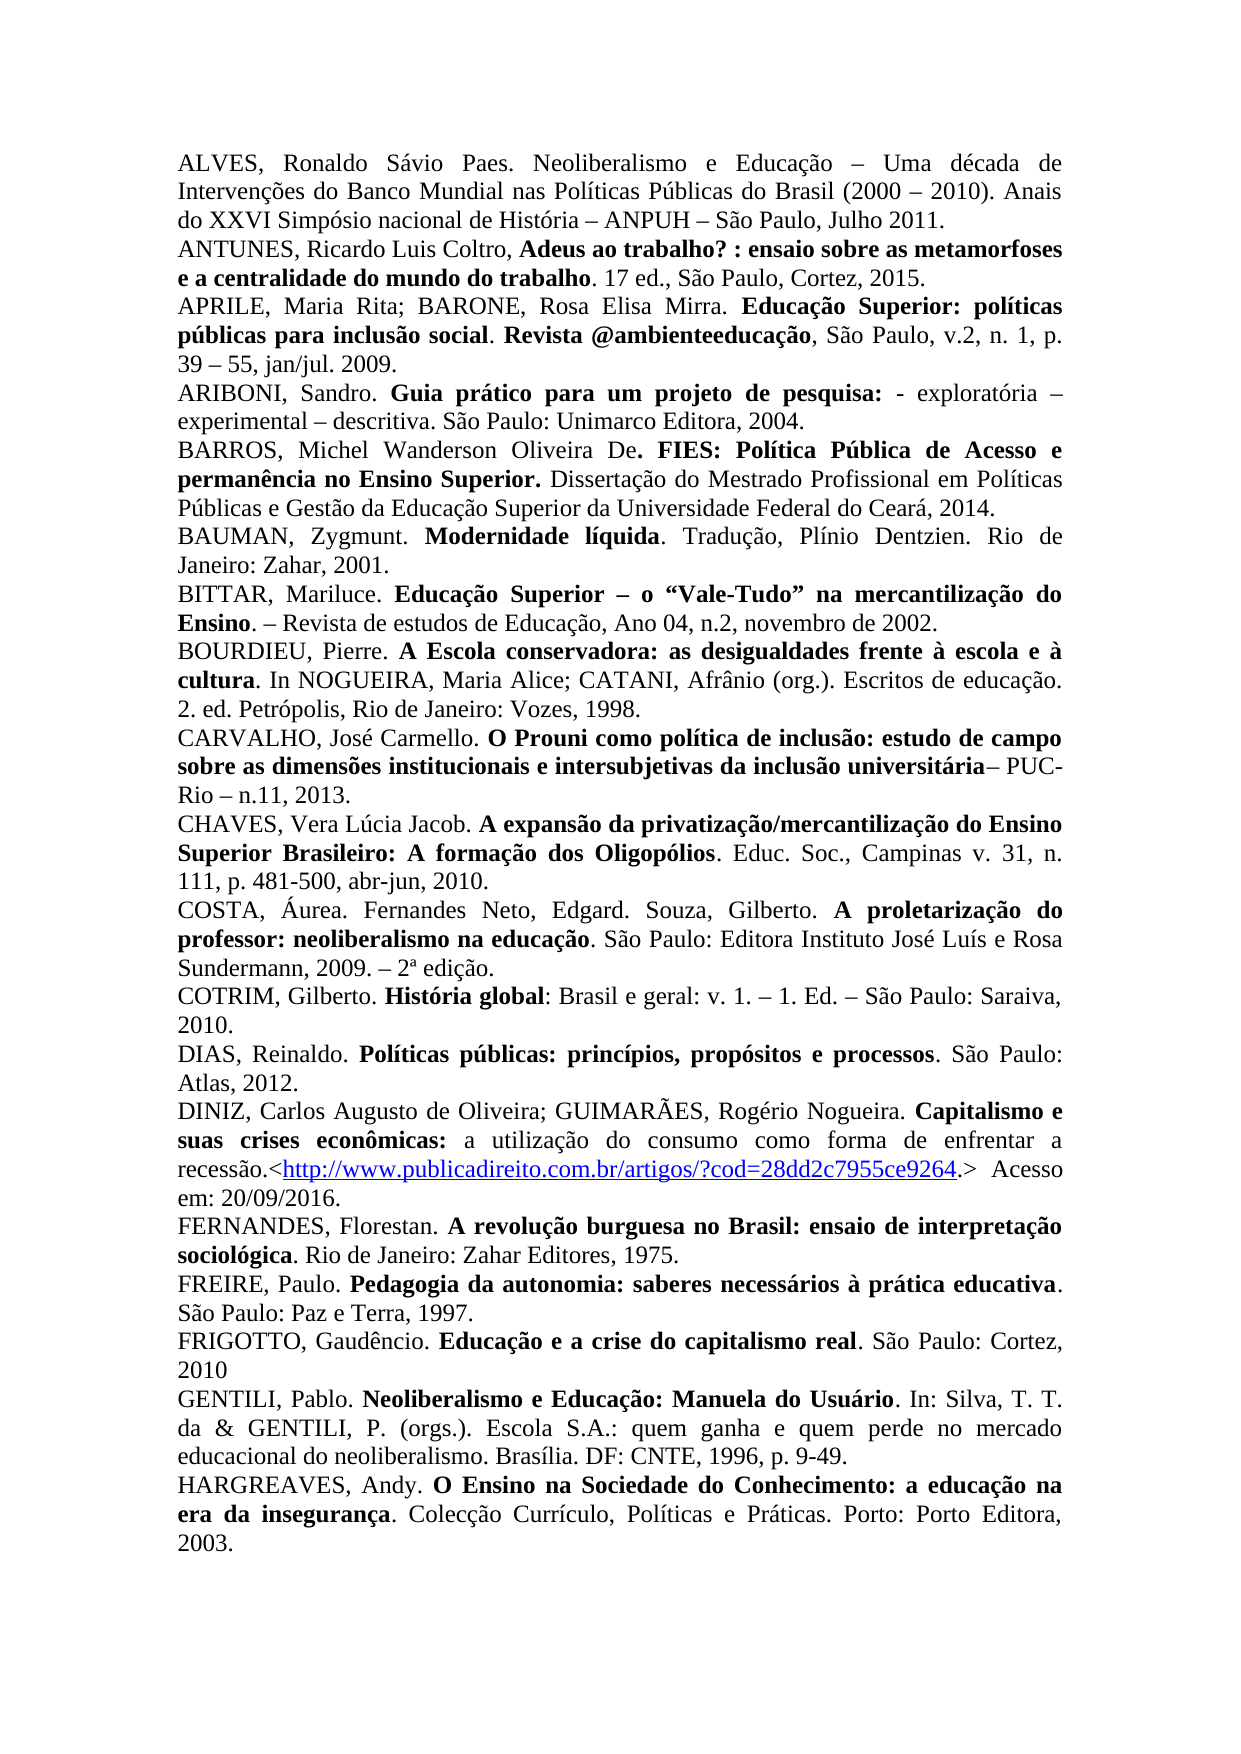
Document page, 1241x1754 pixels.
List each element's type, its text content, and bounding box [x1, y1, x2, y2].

text BOURDIEU, Pierre. A Escola conservadora: as desigualdades frente à escola e à cultura. In NOGUEIRA, Maria Alice; CATANI, Afrânio (org.). Escritos de educação. 2. ed. Petrópolis, Rio de Janeiro: Vozes, 1998. [177, 636, 1063, 723]
text HARGREAVES, Andy. O Ensino na Sociedade do Conhecimento: a educação na era da insegurança. Colecção Currículo, Políticas e Práticas. Porto: Porto Editora, 2003. [177, 1470, 1063, 1556]
text ARIBONI, Sandro. Guia prático para um projeto de pesquisa: - exploratória –experimental – descritiva. São Paulo: Unimarco Editora, 2004. [177, 378, 1063, 435]
text ALVES, Ronaldo Sávio Paes. Neoliberalismo e Educação – Uma década de Intervenções do Banco Mundial nas Políticas Públicas do Brasil (2000 – 2010). Anais do XXVI Simpósio nacional de História – ANPUH – São Paulo, Julho 2011. [177, 148, 1063, 234]
text FERNANDES, Florestan. A revolução burguesa no Brasil: ensaio de interpretação sociológica. Rio de Janeiro: Zahar Editores, 1975. [177, 1211, 1063, 1269]
text FREIRE, Paulo. Pedagogia da autonomia: saberes necessários à prática educativa. São Paulo: Paz e Terra, 1997. [177, 1269, 1063, 1326]
text FRIGOTTO, Gaudêncio. Educação e a crise do capitalismo real. São Paulo: Cortez, 2010 [177, 1326, 1063, 1384]
text COSTA, Áurea. Fernandes Neto, Edgard. Souza, Gilberto. A proletarização do professor: neoliberalismo na educação. São Paulo: Editora Instituto José Luís e Rosa Sundermann, 2009. – 2ª edição. [177, 895, 1063, 981]
text BITTAR, Mariluce. Educação Superior – o “Vale-Tudo” na mercantilização do Ensino. – Revista de estudos de Educação, Ano 04, n.2, novembro de 2002. [177, 579, 1063, 636]
text APRILE, Maria Rita; BARONE, Rosa Elisa Mirra. Educação Superior: políticas públicas para inclusão social. Revista @ambienteeducação, São Paulo, v.2, n. 1, p. 39 – 55, jan/jul. 2009. [177, 291, 1063, 378]
text BARROS, Michel Wanderson Oliveira De. FIES: Política Pública de Acesso e permanência no Ensino Superior. Dissertação do Mestrado Profissional em Políticas Públicas e Gestão da Educação Superior da Universidade Federal do Ceará, 2014. [177, 435, 1063, 521]
text CHAVES, Vera Lúcia Jacob. A expansão da privatização/mercantilização do Ensino Superior Brasileiro: A formação dos Oligopólios. Educ. Soc., Campinas v. 31, n. 111, p. 481-500, abr-jun, 2010. [177, 809, 1063, 895]
text BAUMAN, Zygmunt. Modernidade líquida. Tradução, Plínio Dentzien. Rio de Janeiro: Zahar, 2001. [177, 521, 1063, 579]
text DIAS, Reinaldo. Políticas públicas: princípios, propósitos e processos. São Paulo: Atlas, 2012. [177, 1039, 1063, 1096]
text ANTUNES, Ricardo Luis Coltro, Adeus ao trabalho? : ensaio sobre as metamorfoses e a centralidade do mundo do trabalho. 17 ed., São Paulo, Cortez, 2015. [177, 234, 1063, 291]
text CARVALHO, José Carmello. O Prouni como política de inclusão: estudo de campo sobre as dimensões institucionais e intersubjetivas da inclusão universitária– PUC-Rio – n.11, 2013. [177, 723, 1063, 809]
text DINIZ, Carlos Augusto de Oliveira; GUIMARÃES, Rogério Nogueira. Capitalismo e suas crises econômicas: a utilização do consumo como forma de enfrentar a recessão.<http://www.publicadireito.com.br/artigos/?cod=28dd2c7955ce9264.> Acesso em: 20/09/2016. [177, 1096, 1063, 1211]
text COTRIM, Gilberto. História global: Brasil e geral: v. 1. – 1. Ed. – São Paulo: Saraiva, 2010. [177, 981, 1063, 1039]
text GENTILI, Pablo. Neoliberalismo e Educação: Manuela do Usuário. In: Silva, T. T. da & GENTILI, P. (orgs.). Escola S.A.: quem ganha e quem perde no mercado educacional do neoliberalismo. Brasília. DF: CNTE, 1996, p. 9-49. [177, 1384, 1063, 1470]
